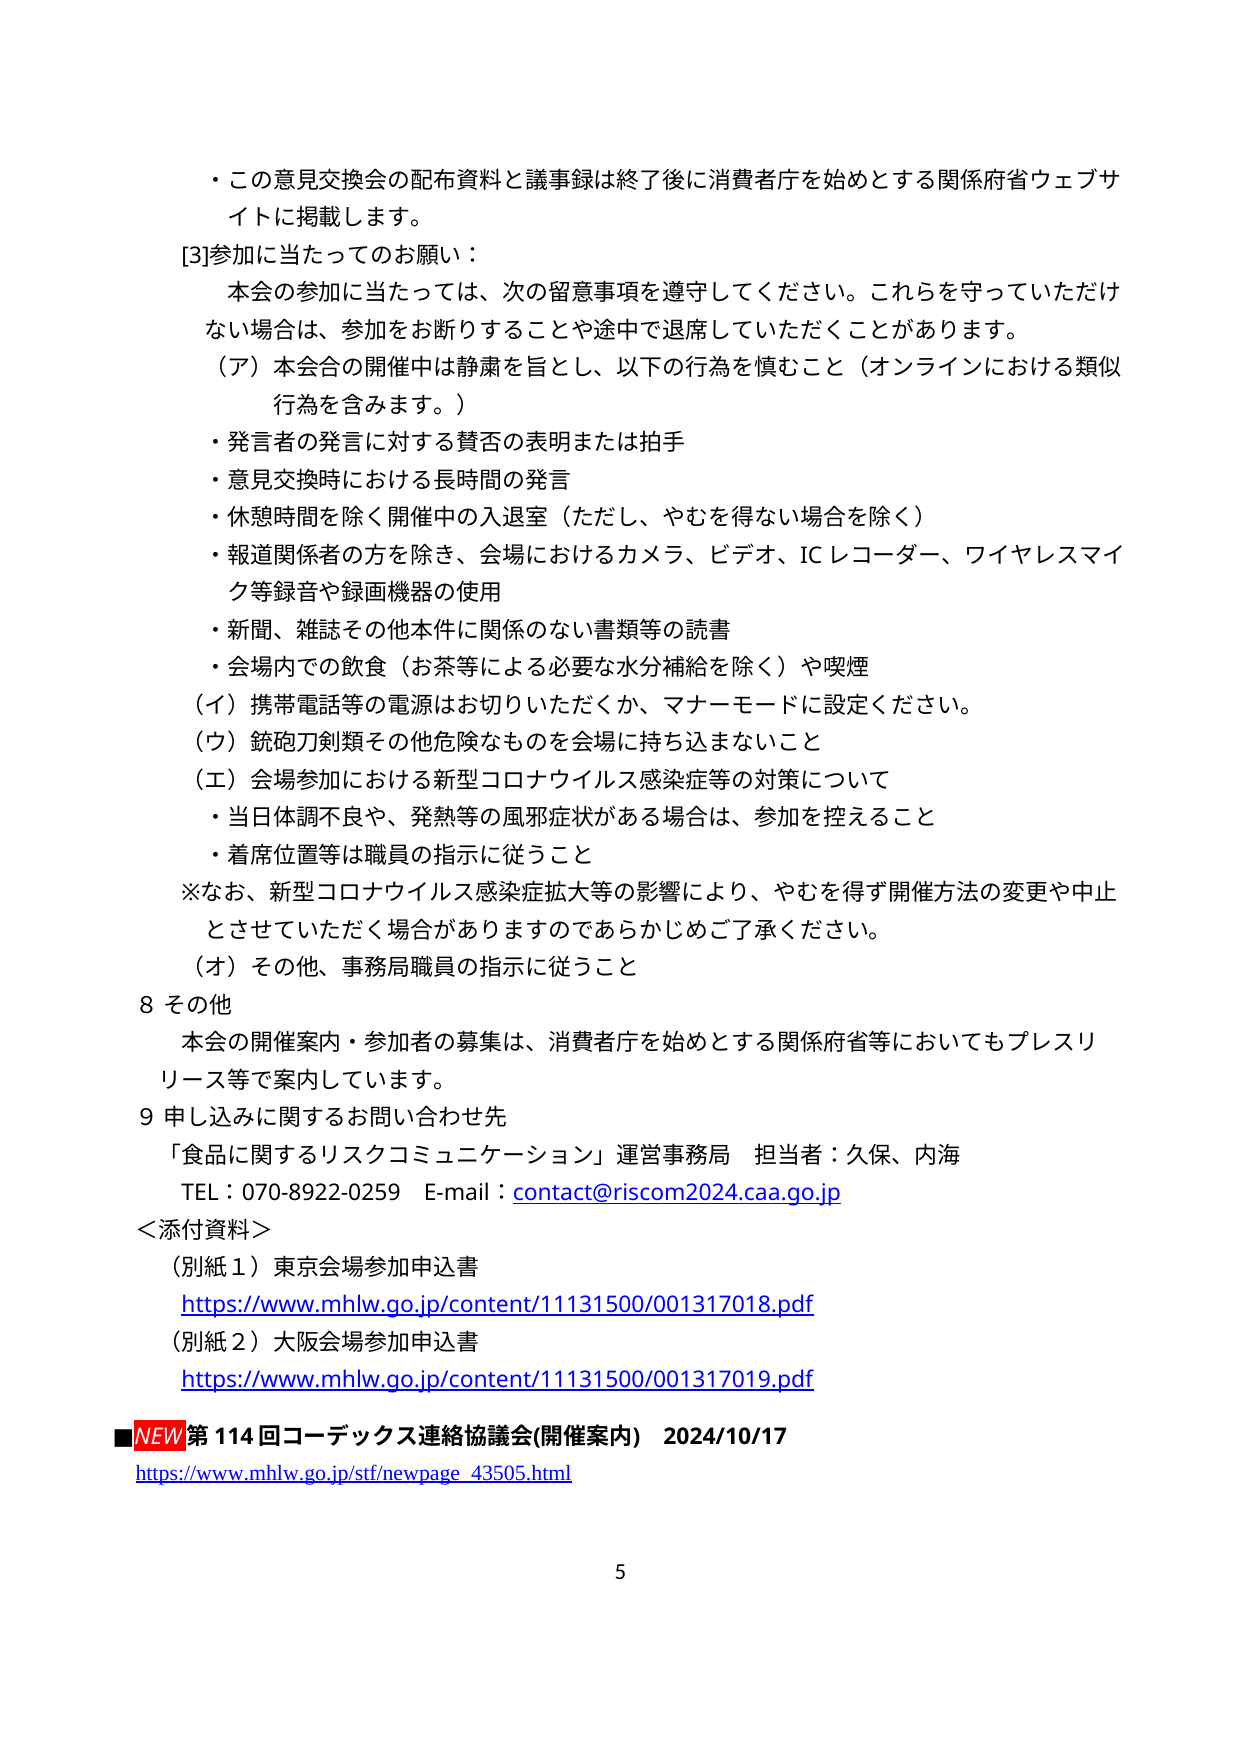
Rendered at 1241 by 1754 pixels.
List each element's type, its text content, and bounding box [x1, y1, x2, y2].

text https://www.mhlw.go.jp/content/11131500/001317018.pdf [112, 1285, 1128, 1322]
text （ウ）銃砲刀剣類その他危険なものを会場に持ち込まないこと [112, 722, 1128, 760]
text [3]参加に当たってのお願い： [112, 235, 1128, 272]
text TEL：070-8922-0259 E-mail：contact@riscom2024.caa.go.jp [112, 1172, 1128, 1210]
text ・休憩時間を除く開催中の入退室（ただし、やむを得ない場合を除く） [112, 497, 1128, 535]
text 本会の開催案内・参加者の募集は、消費者庁を始めとする関係府省等においてもプレスリリース等で案内しています。 [158, 1022, 1128, 1097]
text ８ その他 [112, 985, 1128, 1022]
text ・発言者の発言に対する賛否の表明または拍手 [112, 422, 1128, 460]
text ■NEW第114回コーデックス連絡協議会(開催案内) 2024/10/17 [112, 1416, 1128, 1453]
text ９ 申し込みに関するお問い合わせ先 [112, 1097, 1128, 1135]
text ＜添付資料＞ [112, 1210, 1128, 1247]
text （別紙１）東京会場参加申込書 [112, 1247, 1128, 1285]
text https://www.mhlw.go.jp/stf/newpage_43505.html [112, 1453, 1128, 1491]
text ・新聞、雑誌その他本件に関係のない書類等の読書 [112, 610, 1128, 647]
text ※なお、新型コロナウイルス感染症拡大等の影響により、やむを得ず開催方法の変更や中止とさせていただく場合がありますのであらかじめご了承ください。 [181, 872, 1128, 947]
text （ア）本会合の開催中は静粛を旨とし、以下の行為を慎むこと（オンラインにおける類似行為を含みます。） [204, 347, 1128, 422]
text （エ）会場参加における新型コロナウイルス感染症等の対策について [112, 760, 1128, 797]
text （別紙２）大阪会場参加申込書 [112, 1322, 1128, 1360]
text ・報道関係者の方を除き、会場におけるカメラ、ビデオ、ICレコーダー、ワイヤレスマイク等録音や録画機器の使用 [204, 535, 1128, 610]
text ・この意見交換会の配布資料と議事録は終了後に消費者庁を始めとする関係府省ウェブサイトに掲載します。 [204, 160, 1128, 235]
text ・意見交換時における長時間の発言 [112, 460, 1128, 497]
text ・会場内での飲食（お茶等による必要な水分補給を除く）や喫煙 [112, 647, 1128, 685]
text ・当日体調不良や、発熱等の風邪症状がある場合は、参加を控えること [112, 797, 1128, 835]
text （イ）携帯電話等の電源はお切りいただくか、マナーモードに設定ください。 [112, 685, 1128, 722]
text https://www.mhlw.go.jp/content/11131500/001317019.pdf [112, 1360, 1128, 1397]
text ・着席位置等は職員の指示に従うこと [112, 835, 1128, 872]
text 本会の参加に当たっては、次の留意事項を遵守してください。これらを守っていただけない場合は、参加をお断りすることや途中で退席していただくことがあります。 [204, 272, 1128, 347]
text 「食品に関するリスクコミュニケーション」運営事務局 担当者：久保、内海 [112, 1135, 1128, 1172]
text （オ）その他、事務局職員の指示に従うこと [112, 947, 1128, 985]
